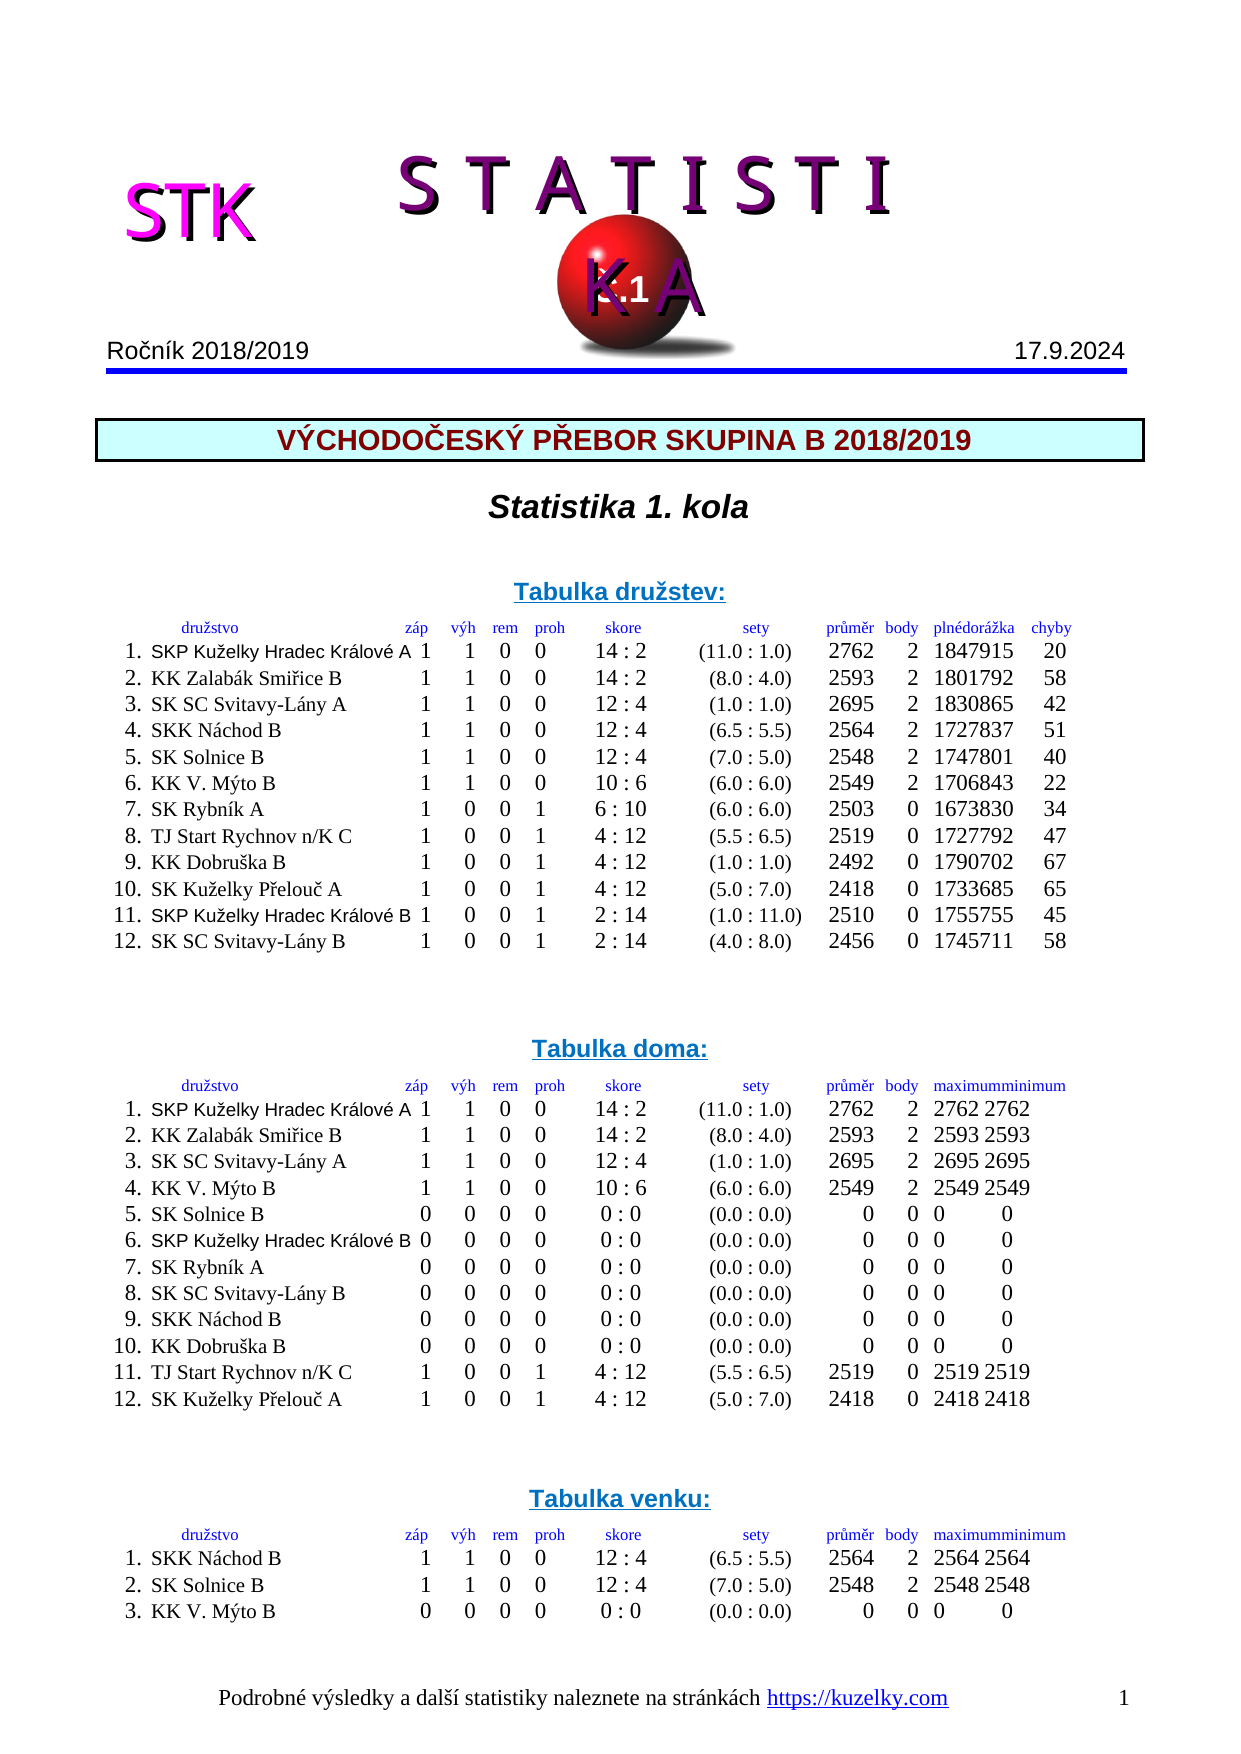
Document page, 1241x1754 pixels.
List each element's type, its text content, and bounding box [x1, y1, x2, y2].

text Č.1 [687, 267, 1134, 310]
text 4. SKK Náchod B 1 1 0 0 12 : 4 (6.5 : 5.5) 2564 2 1727 837 51 [106, 716, 1134, 743]
text 6. SKP Kuželky Hradec Králové B 0 0 0 0 0 : 0 (0.0 : 0.0) 0 0 0 0 [106, 1226, 1134, 1253]
text 5. SK Solnice B 0 0 0 0 0 : 0 (0.0 : 0.0) 0 0 0 0 [106, 1200, 1134, 1226]
text 7. SK Rybník A 1 0 0 1 6 : 10 (6.0 : 6.0) 2503 0 1673 830 34 [106, 796, 1134, 822]
text 7. SK Rybník A 0 0 0 0 0 : 0 (0.0 : 0.0) 0 0 0 0 [106, 1253, 1134, 1279]
text 2. KK Zalabák Smiřice B 1 1 0 0 14 : 2 (8.0 : 4.0) 2593 2 1801 792 58 [106, 664, 1134, 690]
text družstvo záp výh rem proh skore sety průměr body maximum minimum [106, 1076, 1134, 1095]
text 11. TJ Start Rychnov n/K C 1 0 0 1 4 : 12 (5.5 : 6.5) 2519 0 2519 2519 [106, 1358, 1134, 1384]
text Č.1 [106, 267, 587, 310]
text 9. KK Dobruška B 1 0 0 1 4 : 12 (1.0 : 1.0) 2492 0 1790 702 67 [106, 848, 1134, 874]
text 11. SKP Kuželky Hradec Králové B 1 0 0 1 2 : 14 (1.0 : 11.0) 2510 0 1755 755 45 [106, 901, 1134, 927]
text družstvo záp výh rem proh skore sety průměr body maximum minimum [106, 1525, 1134, 1544]
text Tabulka družstev: [94, 577, 1145, 606]
text 6. KK V. Mýto B 1 1 0 0 10 : 6 (6.0 : 6.0) 2549 2 1706 843 22 [106, 769, 1134, 796]
text 4. KK V. Mýto B 1 1 0 0 10 : 6 (6.0 : 6.0) 2549 2 2549 2549 [106, 1174, 1134, 1200]
text 10. SK Kuželky Přelouč A 1 0 0 1 4 : 12 (5.0 : 7.0) 2418 0 1733 685 65 [106, 874, 1134, 901]
text Ročník 2018/2019 17.9.2024 [106, 336, 1134, 365]
text 3. KK V. Mýto B 0 0 0 0 0 : 0 (0.0 : 0.0) 0 0 0 0 [106, 1597, 1134, 1623]
text 1. SKP Kuželky Hradec Králové A 1 1 0 0 14 : 2 (11.0 : 1.0) 2762 2 2762 2762 [106, 1095, 1134, 1121]
text 8. TJ Start Rychnov n/K C 1 0 0 1 4 : 12 (5.5 : 6.5) 2519 0 1727 792 47 [106, 822, 1134, 848]
text 1. SKK Náchod B 1 1 0 0 12 : 4 (6.5 : 5.5) 2564 2 2564 2564 [106, 1544, 1134, 1571]
text Č.1 [609, 267, 671, 310]
text 5. SK Solnice B 1 1 0 0 12 : 4 (7.0 : 5.0) 2548 2 1747 801 40 [106, 743, 1134, 769]
text 12. SK SC Svitavy-Lány B 1 0 0 1 2 : 14 (4.0 : 8.0) 2456 0 1745 711 58 [106, 927, 1134, 954]
text 8. SK SC Svitavy-Lány B 0 0 0 0 0 : 0 (0.0 : 0.0) 0 0 0 0 [106, 1279, 1134, 1306]
text 2. KK Zalabák Smiřice B 1 1 0 0 14 : 2 (8.0 : 4.0) 2593 2 2593 2593 [106, 1121, 1134, 1147]
text družstvo záp výh rem proh skore sety průměr body plné dorážka chyby [106, 618, 1134, 637]
text 2. SK Solnice B 1 1 0 0 12 : 4 (7.0 : 5.0) 2548 2 2548 2548 [106, 1571, 1134, 1597]
text 3. SK SC Svitavy-Lány A 1 1 0 0 12 : 4 (1.0 : 1.0) 2695 2 1830 865 42 [106, 690, 1134, 716]
text Tabulka doma: [94, 1034, 1145, 1063]
text 10. KK Dobruška B 0 0 0 0 0 : 0 (0.0 : 0.0) 0 0 0 0 [106, 1332, 1134, 1358]
subtitle Východočeský přebor skupina B 2018/2019 [98, 421, 1142, 459]
text 9. SKK Náchod B 0 0 0 0 0 : 0 (0.0 : 0.0) 0 0 0 0 [106, 1306, 1134, 1332]
text 12. SK Kuželky Přelouč A 1 0 0 1 4 : 12 (5.0 : 7.0) 2418 0 2418 2418 [106, 1384, 1134, 1411]
text Tabulka venku: [94, 1484, 1145, 1513]
text Statistika 1. kola [106, 487, 1134, 526]
text 3. SK SC Svitavy-Lány A 1 1 0 0 12 : 4 (1.0 : 1.0) 2695 2 2695 2695 [106, 1147, 1134, 1174]
text 1. SKP Kuželky Hradec Králové A 1 1 0 0 14 : 2 (11.0 : 1.0) 2762 2 1847 915 20 [106, 637, 1134, 664]
